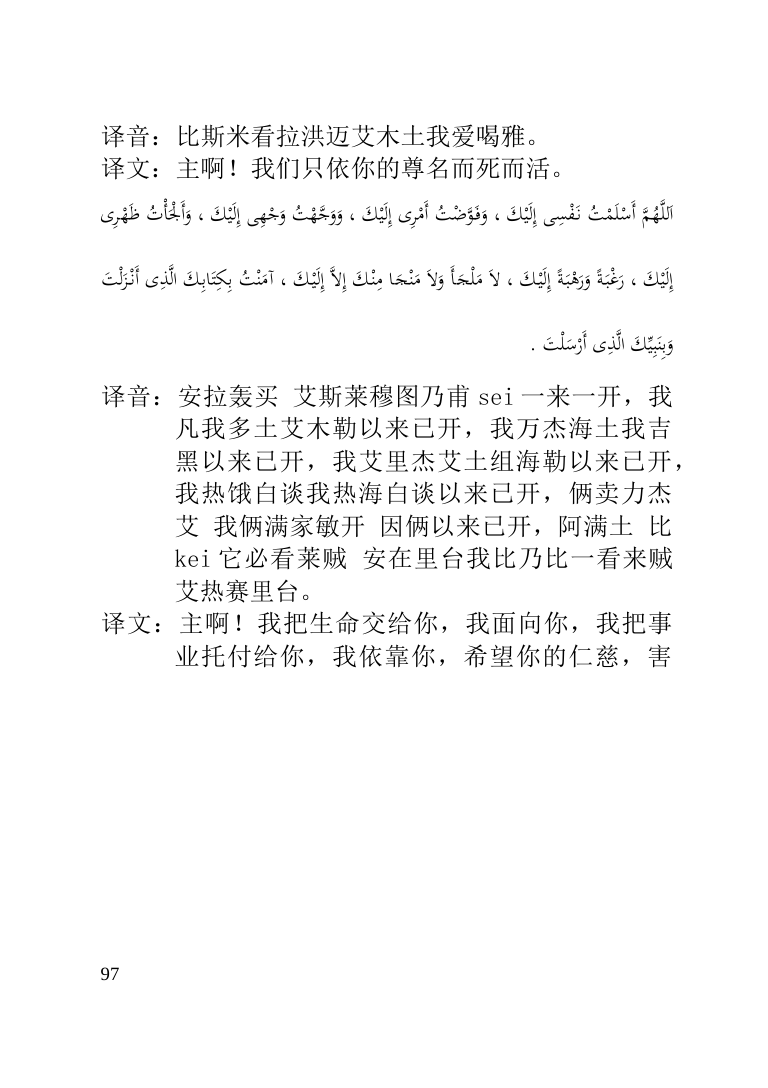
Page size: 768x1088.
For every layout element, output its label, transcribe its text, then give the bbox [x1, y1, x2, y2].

text 译文：主啊！我们只依你的尊名而死而活。 [100, 151, 673, 183]
text اَللَّهُمَّ أَسْلَمْتُ نَفْسِى إِلَيْكَ ، وَفَوَّضْتُ أَمْرِى إِلَيْكَ ، وَوَجَّهْتُ وَجْهِى إِلَيْكَ ، وَأَلْجَأْتُ ظَهْرِى إِلَيْكَ ، رَغْبَةً وَرَهْبَةً إِلَيْكَ ، لاَ مَلْجَأَ وَلاَ مَنْجَا مِنْكَ إِلاَّ إِلَيْكَ ، آمَنْتُ بِكِتَابِكَ الَّذِى أَنْزَلْتَ وَبِنَبِيِّكَ الَّذِى أَرْسَلْتَ . [100, 183, 673, 378]
text 译音：比斯米看拉洪迈艾木土我爱喝雅。 [100, 118, 673, 151]
text 译音：安拉轰买 艾斯莱穆图乃甫sei一来一开，我凡我多土艾木勒以来已开，我万杰海土我吉黑以来已开，我艾里杰艾土组海勒以来已开，我热饿白谈我热海白谈以来已开，俩卖力杰艾 我俩满家敏开 因俩以来已开，阿满土 比kei它必看莱贼 安在里台我比乃比一看来贼艾热赛里台。 [101, 378, 673, 606]
text 译文：主啊！我把生命交给你，我面向你，我把事业托付给你，我依靠你，希望你的仁慈，害怕你的惩罚，除你外，没有容身所、避难处，我归信你降示的经典，你差遣的圣人。 [101, 606, 673, 671]
